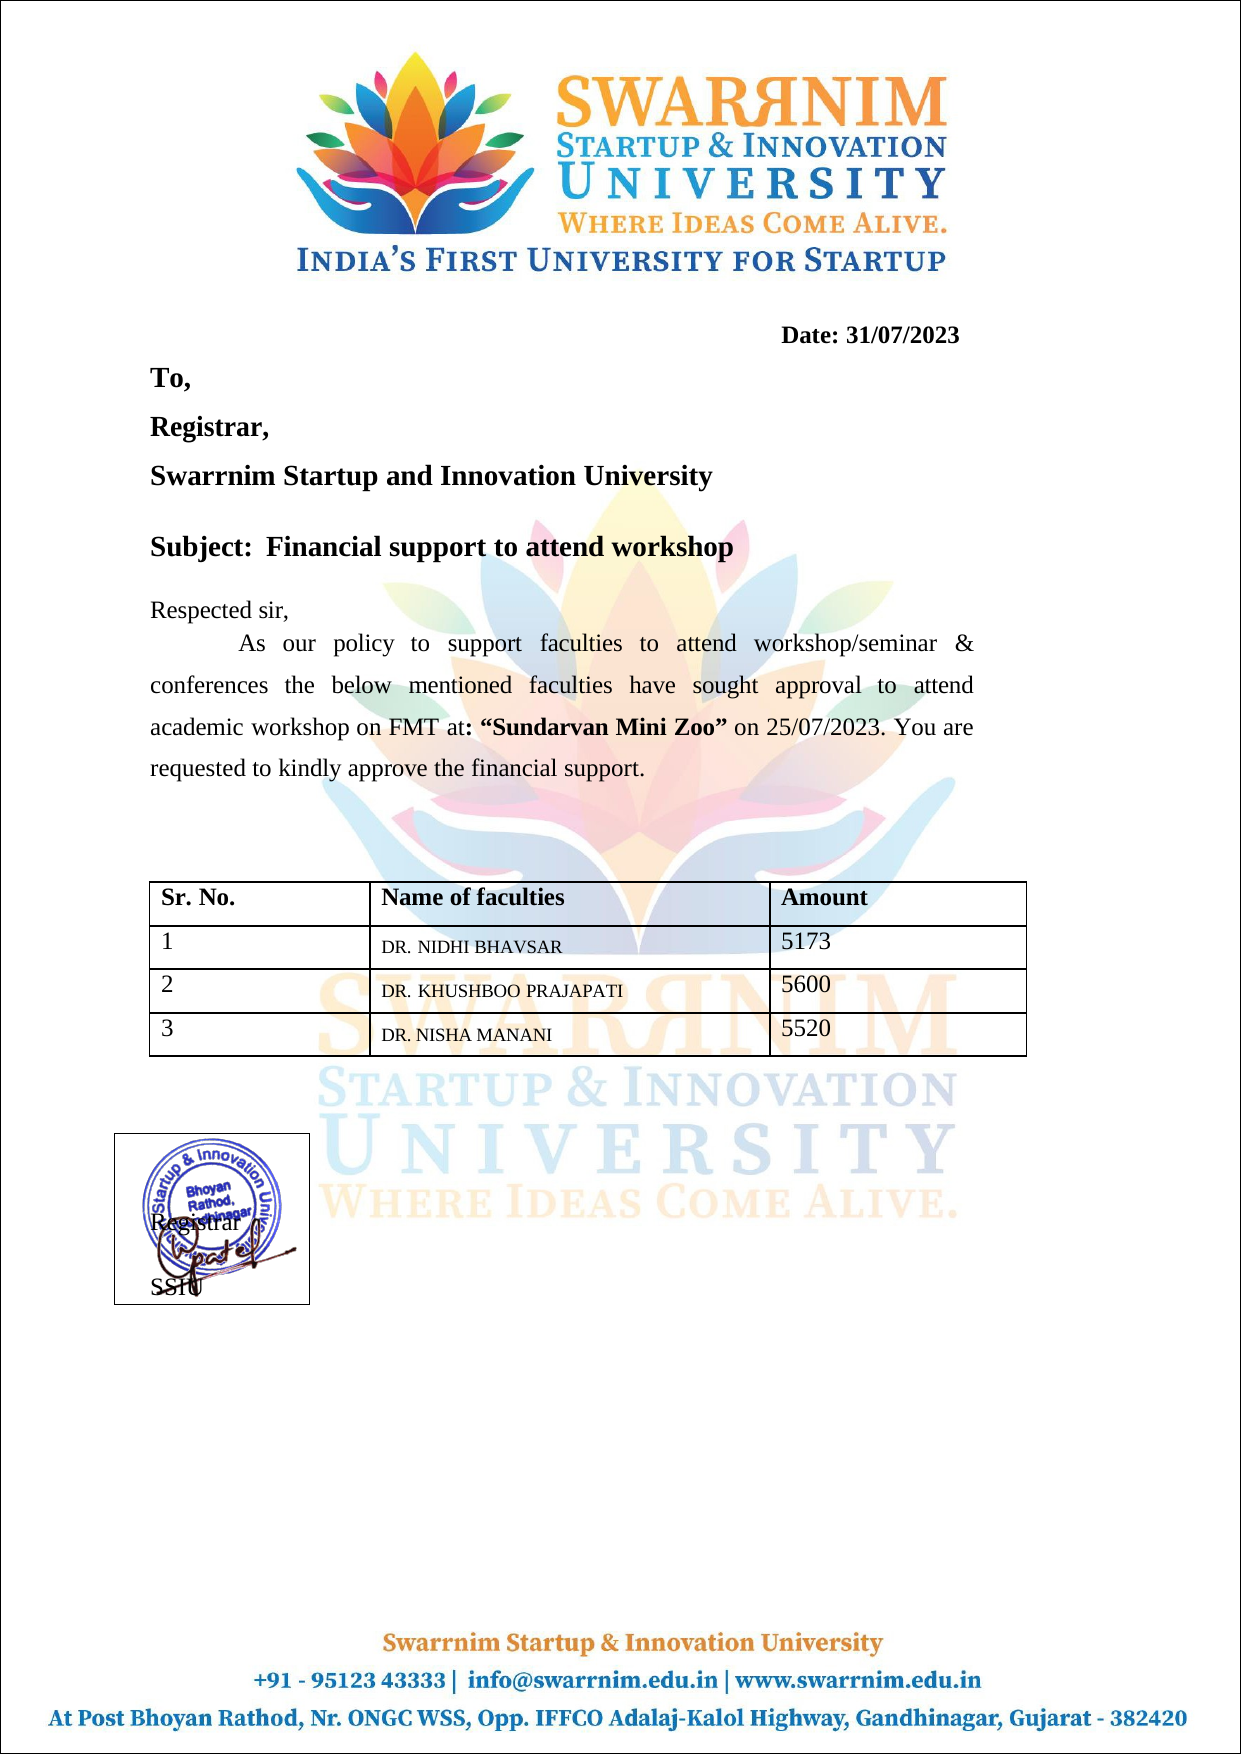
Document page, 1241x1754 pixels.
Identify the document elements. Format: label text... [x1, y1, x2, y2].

subtitle To, Registrar, [150, 361, 308, 443]
table_cell 3 [150, 1014, 369, 1055]
table_cell 5520 [771, 1014, 1026, 1055]
text Swarrnim Startup and Innovation University Subject: Financial support to attend workshop Respected sir, [150, 458, 737, 624]
table_header Sr. No. [150, 883, 369, 925]
table_header Name of faculties [371, 883, 769, 925]
table_cell 1 [150, 927, 369, 968]
subtitle Date: 31/07/2023 [781, 320, 1065, 348]
table_cell DR. NISHA MANANI [371, 1014, 769, 1055]
table_header Amount [771, 883, 1026, 925]
table_cell DR. KHUSHBOO PRAJAPATI [371, 970, 769, 1012]
text As our policy to support faculties to attend workshop/seminar & conferences the below mentioned faculties have sought approval to attend academic workshop on FMT at: “Sundarvan Mini Zoo” on 25/07/2023. You are requested to kindly approve the financial support. [150, 628, 974, 782]
picture [1, 1, 1240, 1753]
table_cell DR. NIDHI BHAVSAR [371, 927, 769, 968]
table_cell 5173 [771, 927, 1026, 968]
text Registrar SSIU [150, 1207, 293, 1300]
table_cell 2 [150, 970, 369, 1012]
table_cell 5600 [771, 970, 1026, 1012]
